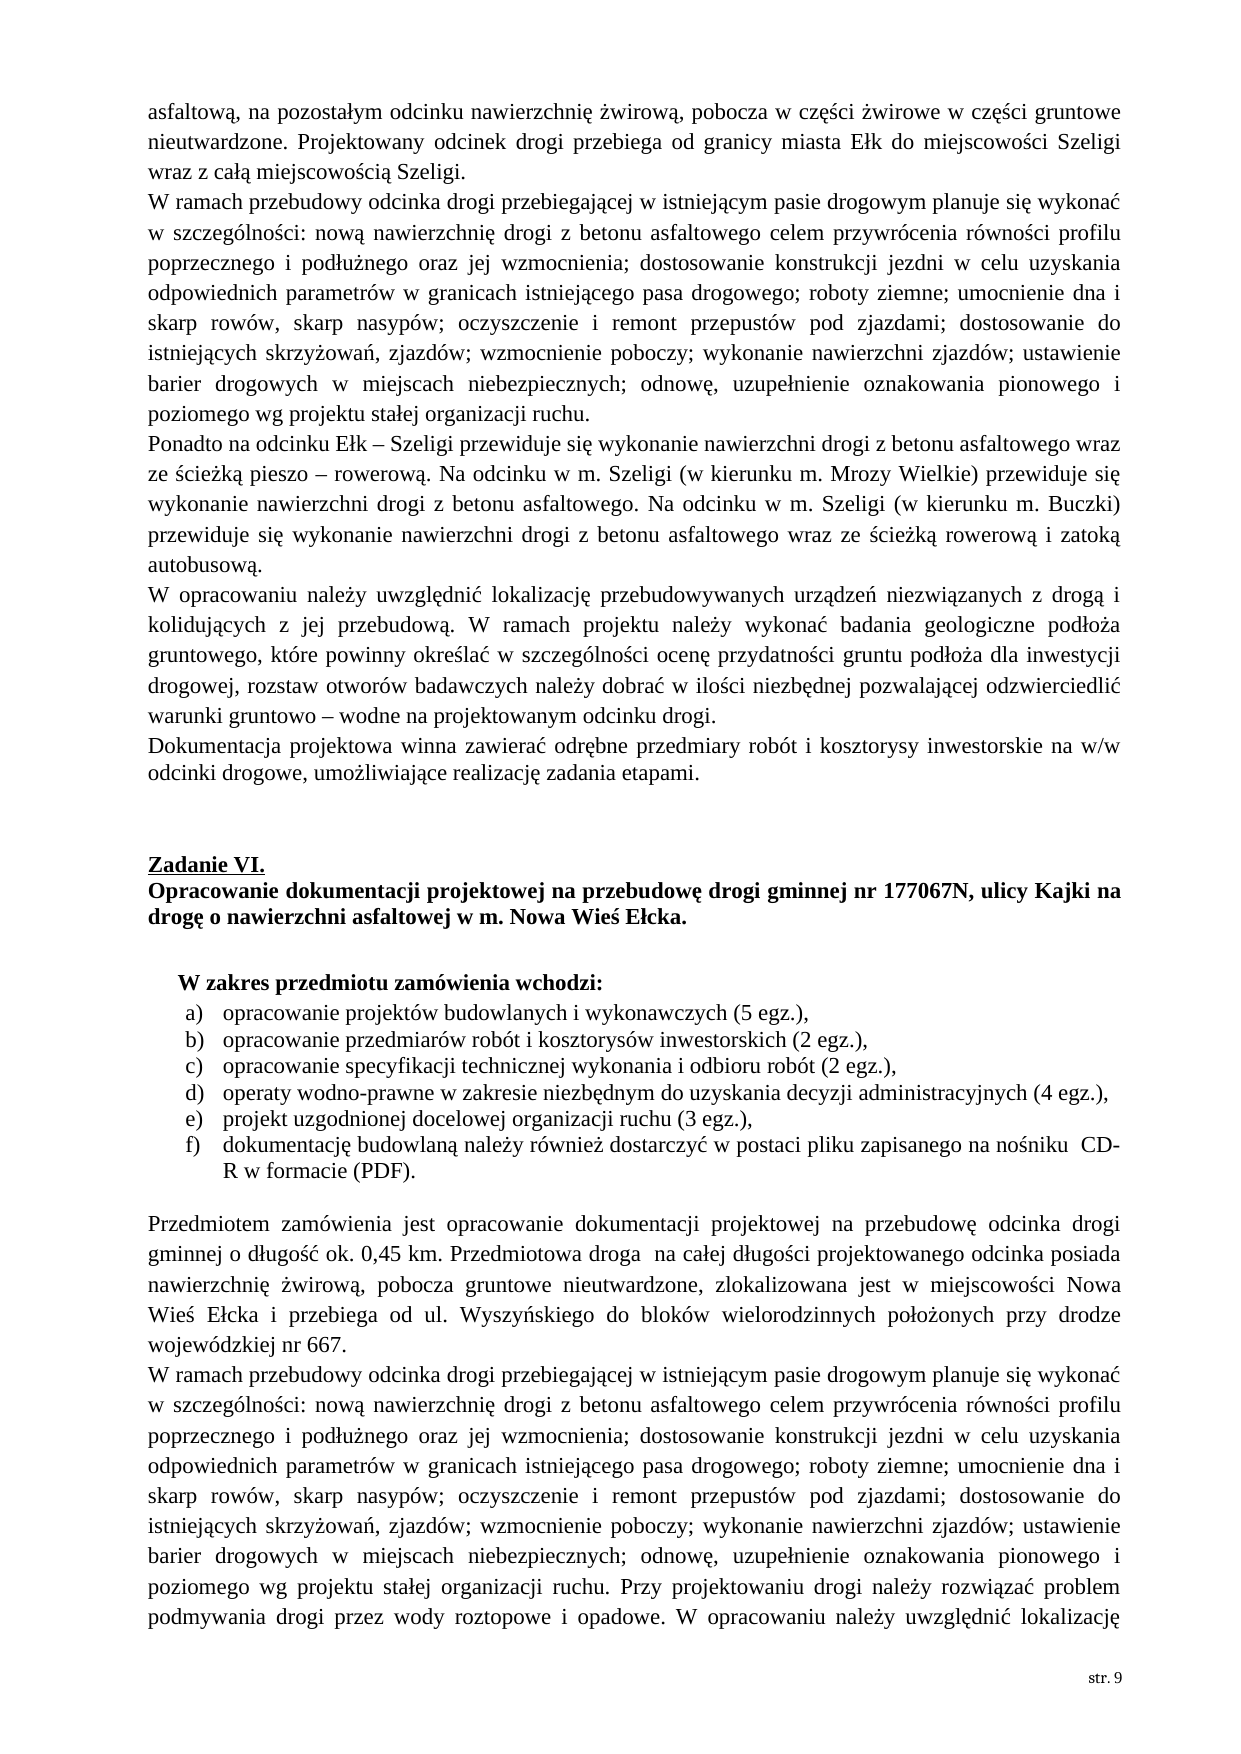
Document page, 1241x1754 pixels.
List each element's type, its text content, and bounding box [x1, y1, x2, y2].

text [148, 1361, 1122, 1629]
text W zakres przedmiotu zamówienia wchodzi: [177, 969, 1122, 996]
list opracowanie projektów budowlanych i wykonawczych (5 egz.), [185, 999, 1122, 1026]
list opracowanie specyfikacji technicznej wykonania i odbioru robót (2 egz.), [185, 1052, 1122, 1078]
text Ponadto na odcinku Ełk – Szeligi przewiduje się wykonanie nawierzchni drogi z betonu asfaltowego wraz ze ścieżką pieszo – rowerową. Na odcinku w m. Szeligi (w kierunku m. Mrozy Wielkie) przewiduje się wykonanie nawierzchni drogi z betonu asfaltowego. Na odcinku w m. Szeligi (w kierunku m. Buczki) przewiduje się wykonanie nawierzchni drogi z betonu asfaltowego wraz ze ścieżką rowerową i zatoką autobusową. [148, 430, 1122, 577]
text Zadanie VI. [148, 851, 1122, 877]
list dokumentację budowlaną należy również dostarczyć w postaci pliku zapisanego na nośniku CD-R w formacie (PDF). [185, 1131, 1122, 1184]
text Przedmiotem zamówienia jest opracowanie dokumentacji projektowej na przebudowę odcinka drogi gminnej o długość ok. 0,45 km. Przedmiotowa droga na całej długości projektowanego odcinka posiada nawierzchnię żwirową, pobocza gruntowe nieutwardzone, zlokalizowana jest w miejscowości Nowa Wieś Ełcka i przebiega od ul. Wyszyńskiego do bloków wielorodzinnych położonych przy drodze wojewódzkiej nr 667. [148, 1210, 1122, 1357]
text Opracowanie dokumentacji projektowej na przebudowę drogi gminnej nr 177067N, ulicy Kajki na drogę o nawierzchni asfaltowej w m. Nowa Wieś Ełcka. [148, 877, 1122, 930]
list projekt uzgodnionej docelowej organizacji ruchu (3 egz.), [185, 1105, 1122, 1131]
text W opracowaniu należy uwzględnić lokalizację przebudowywanych urządzeń niezwiązanych z drogą i kolidujących z jej przebudową. W ramach projektu należy wykonać badania geologiczne podłoża gruntowego, które powinny określać w szczególności ocenę przydatności gruntu podłoża dla inwestycji drogowej, rozstaw otworów badawczych należy dobrać w ilości niezbędnej pozwalającej odzwierciedlić warunki gruntowo – wodne na projektowanym odcinku drogi. [148, 581, 1122, 728]
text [148, 98, 1122, 184]
text Dokumentacja projektowa winna zawierać odrębne przedmiary robót i kosztorysy inwestorskie na w/w odcinki drogowe, umożliwiające realizację zadania etapami. [148, 732, 1122, 785]
text W ramach przebudowy odcinka drogi przebiegającej w istniejącym pasie drogowym planuje się wykonać w szczególności: nową nawierzchnię drogi z betonu asfaltowego celem przywrócenia równości profilu poprzecznego i podłużnego oraz jej wzmocnienia; dostosowanie konstrukcji jezdni w celu uzyskania odpowiednich parametrów w granicach istniejącego pasa drogowego; roboty ziemne; umocnienie dna i skarp rowów, skarp nasypów; oczyszczenie i remont przepustów pod zjazdami; dostosowanie do istniejących skrzyżowań, zjazdów; wzmocnienie poboczy; wykonanie nawierzchni zjazdów; ustawienie barier drogowych w miejscach niebezpiecznych; odnowę, uzupełnienie oznakowania pionowego i poziomego wg projektu stałej organizacji ruchu. [148, 188, 1122, 426]
list operaty wodno-prawne w zakresie niezbędnym do uzyskania decyzji administracyjnych (4 egz.), [185, 1078, 1122, 1105]
list opracowanie przedmiarów robót i kosztorysów inwestorskich (2 egz.), [185, 1026, 1122, 1052]
